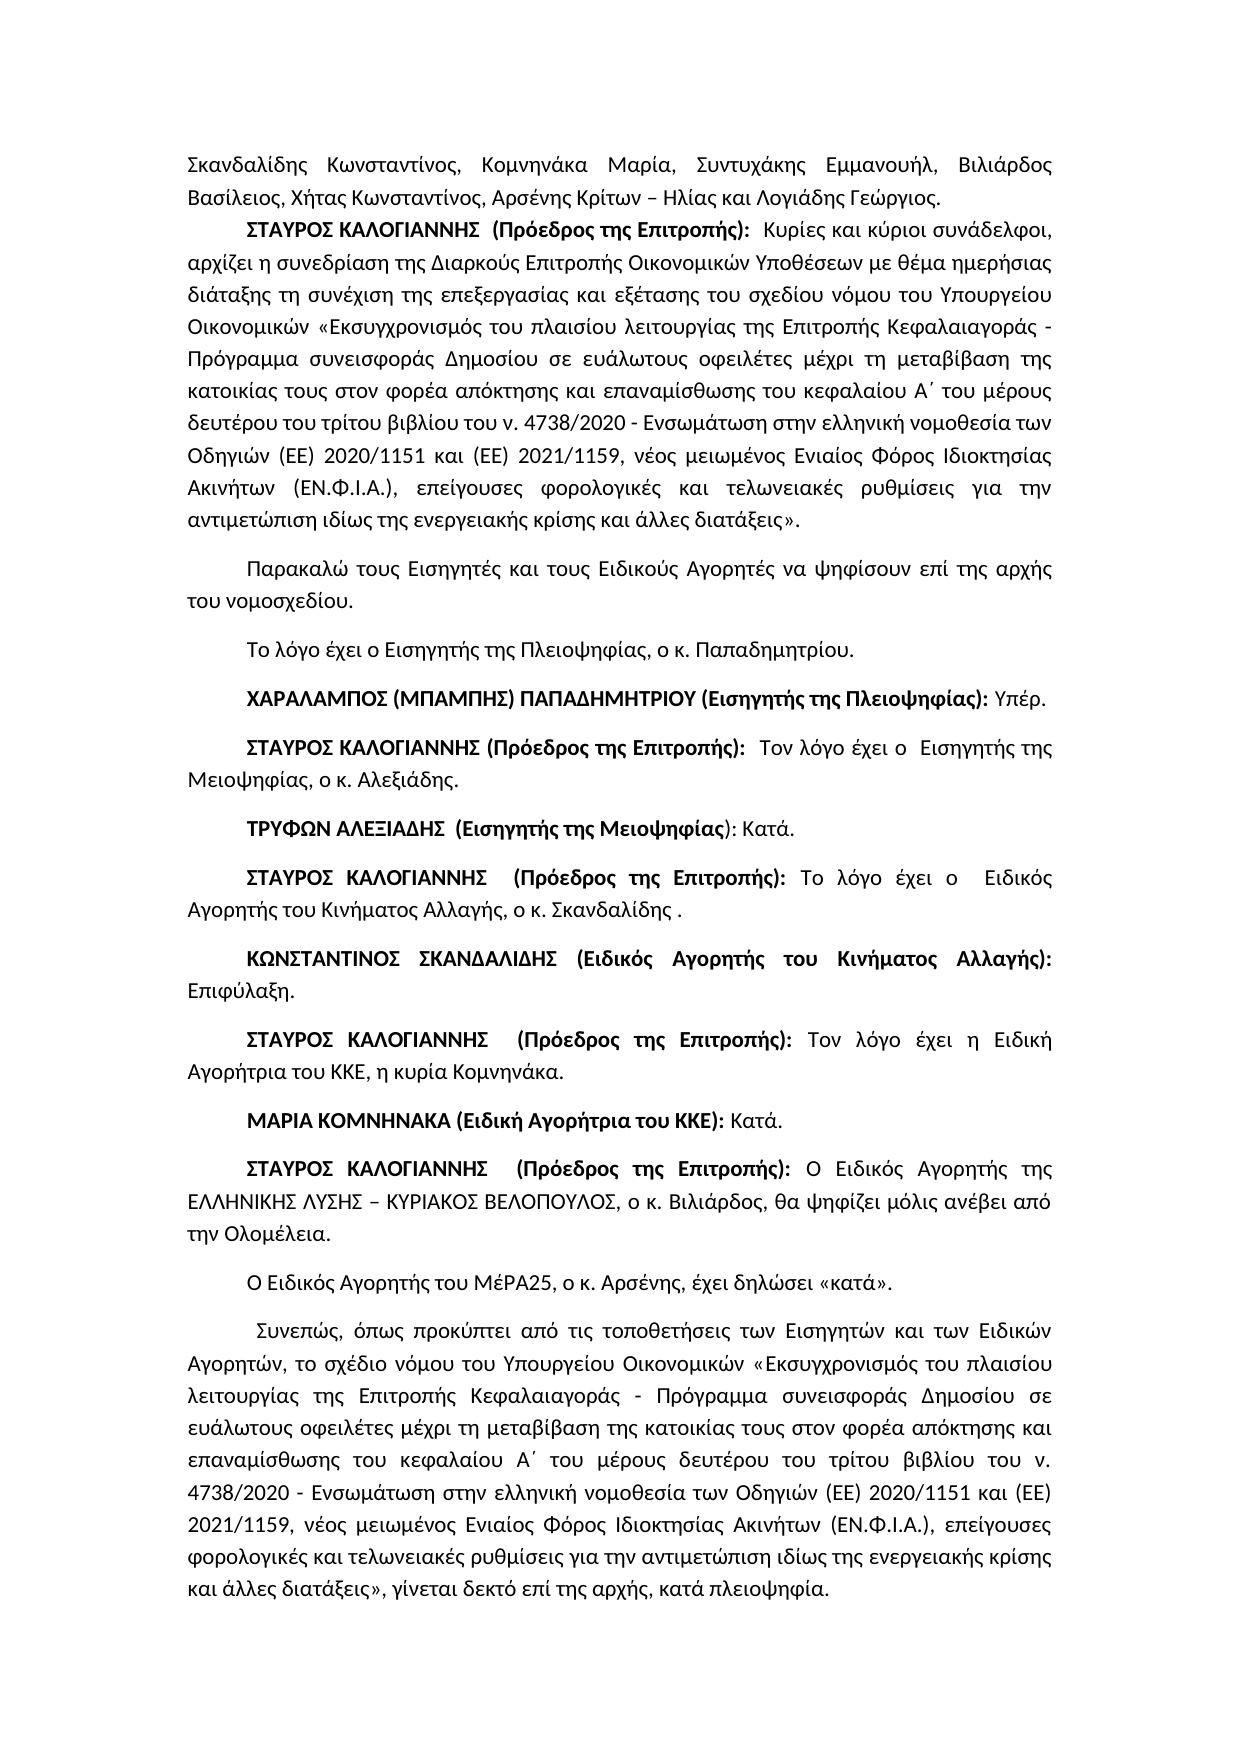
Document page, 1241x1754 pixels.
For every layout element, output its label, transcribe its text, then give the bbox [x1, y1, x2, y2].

text ΧΑΡΑΛΑΜΠΟΣ (ΜΠΑΜΠΗΣ) ΠΑΠΑΔΗΜΗΤΡΙΟΥ (Εισηγητής της Πλειοψηφίας): Υπέρ. [187, 684, 1053, 712]
text ΜΑΡΙΑ ΚΟΜΝΗΝΑΚΑ (Ειδική Αγορήτρια του ΚΚΕ): Κατά. [187, 1106, 1053, 1134]
text Το λόγο έχει ο Εισηγητής της Πλειοψηφίας, ο κ. Παπαδημητρίου. [187, 635, 1053, 663]
text Παρακαλώ τους Εισηγητές και τους Ειδικούς Αγορητές να ψηφίσουν επί της αρχής του νομοσχεδίου. [187, 554, 1053, 614]
text ΣΤΑΥΡΟΣ ΚΑΛΟΓΙΑΝΝΗΣ (Πρόεδρος της Επιτροπής): Το λόγο έχει ο Ειδικός Αγορητής του Κινήματος Αλλαγής, ο κ. Σκανδαλίδης . [187, 863, 1053, 923]
text ΣΤΑΥΡΟΣ ΚΑΛΟΓΙΑΝΝΗΣ (Πρόεδρος της Επιτροπής): Τον λόγο έχει η Ειδική Αγορήτρια του ΚΚΕ, η κυρία Κομνηνάκα. [187, 1025, 1053, 1085]
text Ο Ειδικός Αγορητής του ΜέΡΑ25, ο κ. Αρσένης, έχει δηλώσει «κατά». [187, 1268, 1053, 1296]
text ΚΩΝΣΤΑΝΤΙΝΟΣ ΣΚΑΝΔΑΛΙΔΗΣ (Ειδικός Αγορητής του Κινήματος Αλλαγής): Επιφύλαξη. [187, 944, 1053, 1004]
text ΣΤΑΥΡΟΣ ΚΑΛΟΓΙΑΝΝΗΣ (Πρόεδρος της Επιτροπής): Ο Ειδικός Αγορητής της ΕΛΛΗΝΙΚΗΣ ΛΥΣΗΣ – ΚΥΡΙΑΚΟΣ ΒΕΛΟΠΟΥΛΟΣ, ο κ. Βιλιάρδος, θα ψηφίζει μόλις ανέβει από την Ολομέλεια. [187, 1154, 1053, 1247]
text ΣΤΑΥΡΟΣ ΚΑΛΟΓΙΑΝΝΗΣ (Πρόεδρος της Επιτροπής): Τον λόγο έχει ο Εισηγητής της Μειοψηφίας, ο κ. Αλεξιάδης. [187, 733, 1053, 793]
text ΣΤΑΥΡΟΣ ΚΑΛΟΓΙΑΝΝΗΣ (Πρόεδρος της Επιτροπής): Κυρίες και κύριοι συνάδελφοι, αρχίζει η συνεδρίαση της Διαρκούς Επιτροπής Οικονομικών Υποθέσεων με θέμα ημερήσιας διάταξης τη συνέχιση της επεξεργασίας και εξέτασης του σχεδίου νόμου του Υπουργείου Οικονομικών «Εκσυγχρονισμός του πλαισίου λειτουργίας της Επιτροπής Κεφαλαιαγοράς - Πρόγραμμα συνεισφοράς Δημοσίου σε ευάλωτους οφειλέτες μέχρι τη μεταβίβαση της κατοικίας τους στον φορέα απόκτησης και επαναμίσθωσης του κεφαλαίου Α΄ του μέρους δευτέρου του τρίτου βιβλίου του ν. 4738/2020 - Ενσωμάτωση στην ελληνική νομοθεσία των Οδηγιών (ΕΕ) 2020/1151 και (ΕΕ) 2021/1159, νέος μειωμένος Ενιαίος Φόρος Ιδιοκτησίας Ακινήτων (ΕΝ.Φ.Ι.Α.), επείγουσες φορολογικές και τελωνειακές ρυθμίσεις για την αντιμετώπιση ιδίως της ενεργειακής κρίσης και άλλες διατάξεις». [187, 215, 1053, 533]
text Συνεπώς, όπως προκύπτει από τις τοποθετήσεις των Εισηγητών και των Ειδικών Αγορητών, το σχέδιο νόμου του Υπουργείου Οικονομικών «Εκσυγχρονισμός του πλαισίου λειτουργίας της Επιτροπής Κεφαλαιαγοράς - Πρόγραμμα συνεισφοράς Δημοσίου σε ευάλωτους οφειλέτες μέχρι τη μεταβίβαση της κατοικίας τους στον φορέα απόκτησης και επαναμίσθωσης του κεφαλαίου Α΄ του μέρους δευτέρου του τρίτου βιβλίου του ν. 4738/2020 - Ενσωμάτωση στην ελληνική νομοθεσία των Οδηγιών (ΕΕ) 2020/1151 και (ΕΕ) 2021/1159, νέος μειωμένος Ενιαίος Φόρος Ιδιοκτησίας Ακινήτων (ΕΝ.Φ.Ι.Α.), επείγουσες φορολογικές και τελωνειακές ρυθμίσεις για την αντιμετώπιση ιδίως της ενεργειακής κρίσης και άλλες διατάξεις», γίνεται δεκτό επί της αρχής, κατά πλειοψηφία. [187, 1317, 1053, 1602]
text ΤΡΥΦΩΝ ΑΛΕΞΙΑΔΗΣ (Εισηγητής της Μειοψηφίας): Κατά. [187, 814, 1053, 842]
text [187, 150, 1053, 211]
